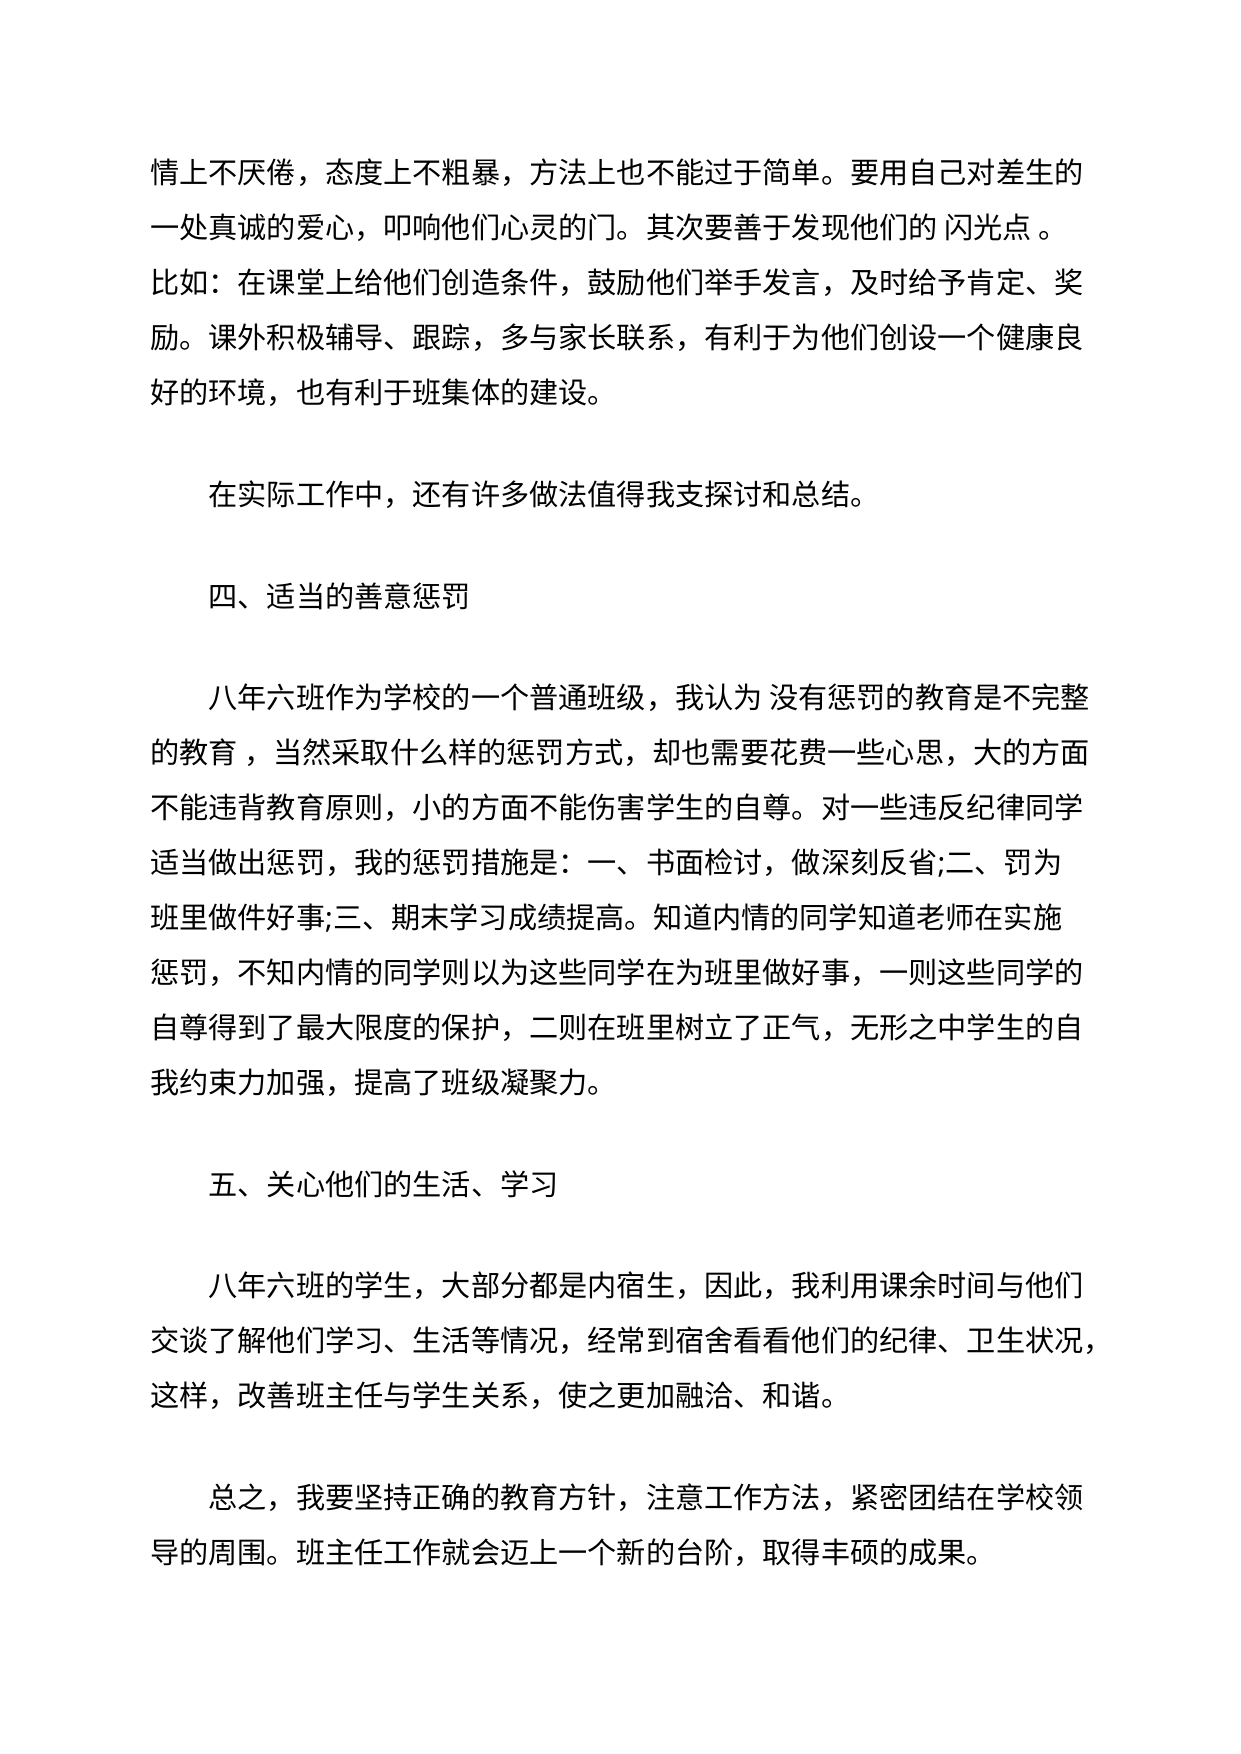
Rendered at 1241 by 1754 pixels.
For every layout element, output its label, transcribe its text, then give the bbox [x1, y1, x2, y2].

text 五、关心他们的生活、学习 [150, 1161, 1090, 1203]
text 八年六班作为学校的一个普通班级，我认为 没有惩罚的教育是不完整的教育 ，当然采取什么样的惩罚方式，却也需要花费一些心思，大的方面不能违背教育原则，小的方面不能伤害学生的自尊。对一些违反纪律同学适当做出惩罚，我的惩罚措施是：一、书面检讨，做深刻反省;二、罚为班里做件好事;三、期末学习成绩提高。知道内情的同学知道老师在实施惩罚，不知内情的同学则以为这些同学在为班里做好事，一则这些同学的自尊得到了最大限度的保护，二则在班里树立了正气，无形之中学生的自我约束力加强，提高了班级凝聚力。 [150, 675, 1090, 1102]
text 在实际工作中，还有许多做法值得我支探讨和总结。 [150, 471, 1090, 514]
text 八年六班的学生，大部分都是内宿生，因此，我利用课余时间与他们交谈了解他们学习、生活等情况，经常到宿舍看看他们的纪律、卫生状况，这样，改善班主任与学生关系，使之更加融洽、和谐。 [150, 1263, 1090, 1415]
text 四、适当的善意惩罚 [150, 573, 1090, 615]
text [150, 150, 1090, 412]
text 总之，我要坚持正确的教育方针，注意工作方法，紧密团结在学校领导的周围。班主任工作就会迈上一个新的台阶，取得丰硕的成果。 [150, 1474, 1090, 1572]
